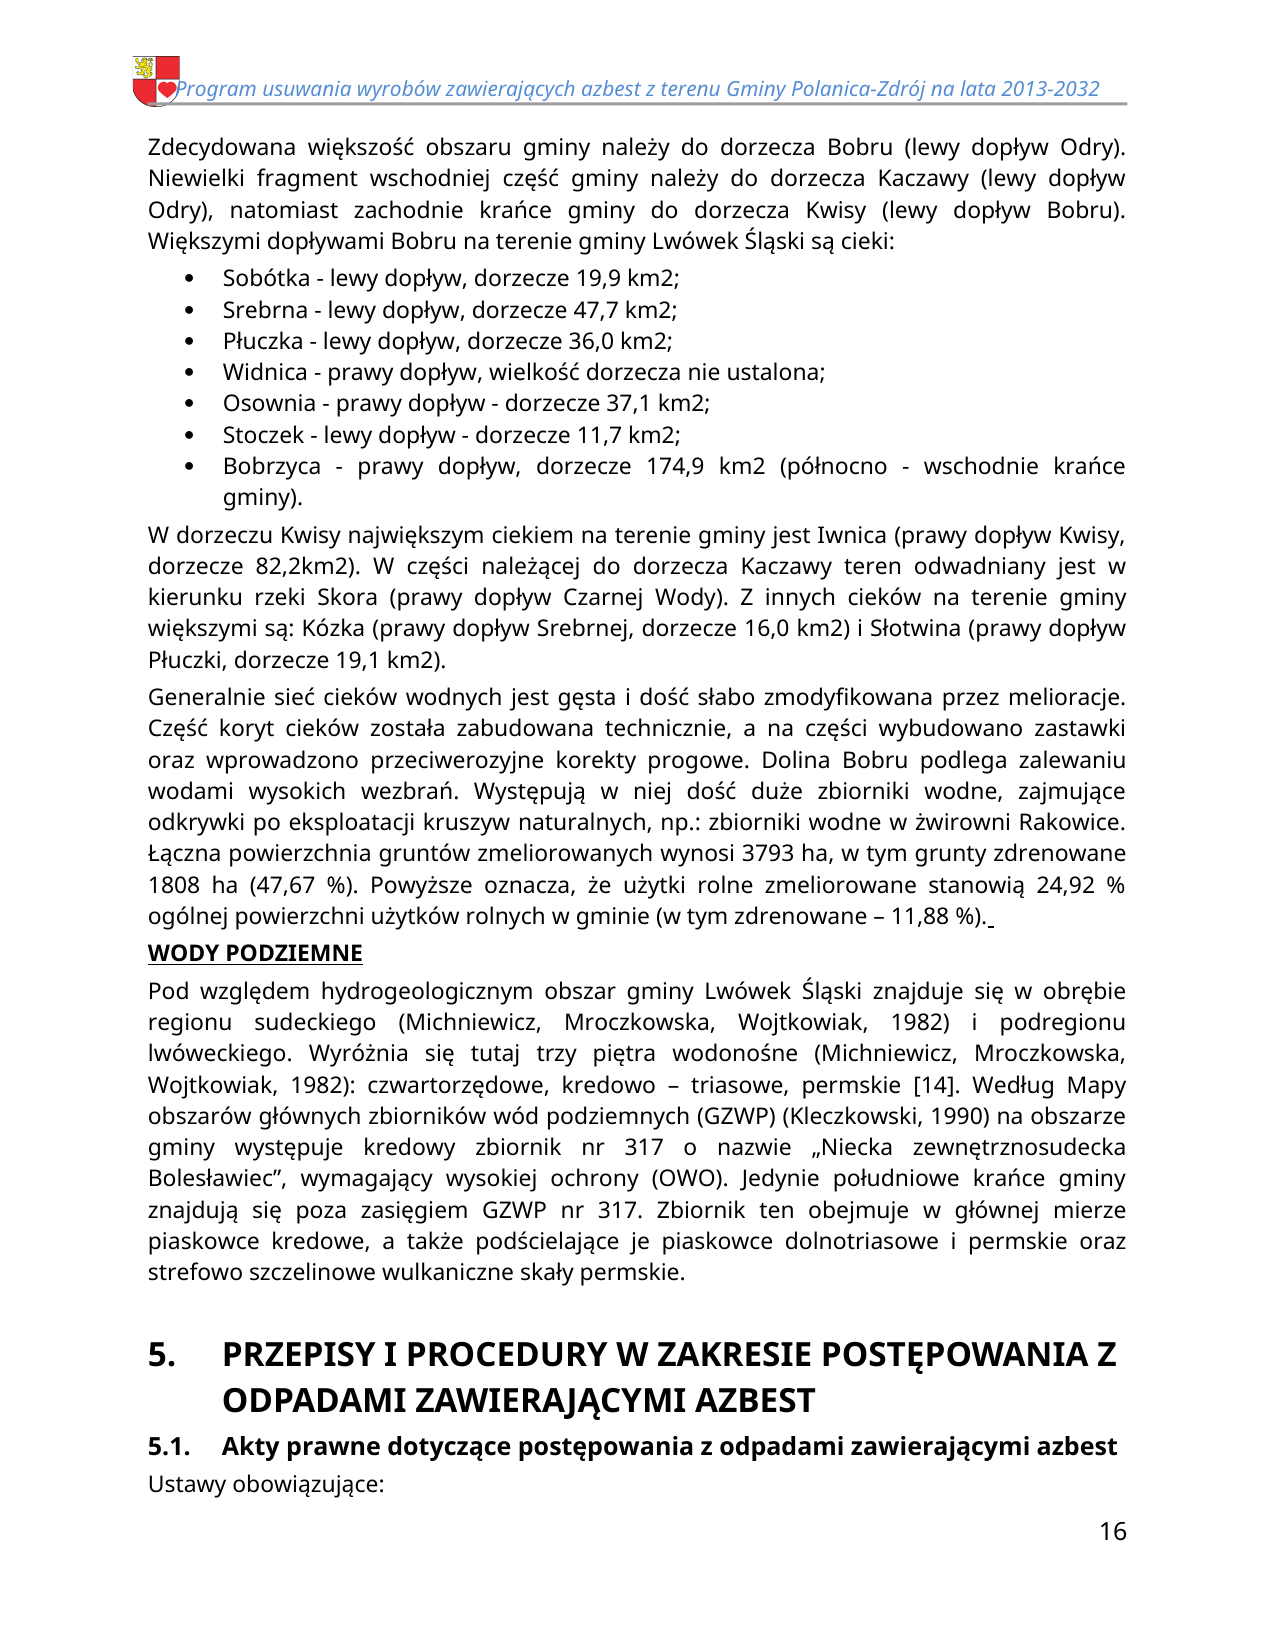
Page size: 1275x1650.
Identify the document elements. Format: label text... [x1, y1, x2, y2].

list Stoczek - lewy dopływ - dorzecze 11,7 km2; [185, 418, 1127, 450]
list Bobrzyca - prawy dopływ, dorzecze 174,9 km2 (północno - wschodnie krańce gminy). [185, 450, 1127, 512]
text Pod względem hydrogeologicznym obszar gminy Lwówek Śląski znajduje się w obrębie regionu sudeckiego (Michniewicz, Mroczkowska, Wojtkowiak, 1982) i podregionu lwóweckiego. Wyróżnia się tutaj trzy piętra wodonośne (Michniewicz, Mroczkowska, Wojtkowiak, 1982): czwartorzędowe, kredowo – triasowe, permskie [14]. Według Mapy obszarów głównych zbiorników wód podziemnych (GZWP) (Kleczkowski, 1990) na obszarze gminy występuje kredowy zbiornik nr 317 o nazwie „Niecka zewnętrznosudecka Bolesławiec”, wymagający wysokiej ochrony (OWO). Jedynie południowe krańce gminy znajdują się poza zasięgiem GZWP nr 317. Zbiornik ten obejmuje w głównej mierze piaskowce kredowe, a także podścielające je piaskowce dolnotriasowe i permskie oraz strefowo szczelinowe wulkaniczne skały permskie. [148, 975, 1127, 1287]
list Sobótka - lewy dopływ, dorzecze 19,9 km2; [185, 262, 1127, 293]
text W dorzeczu Kwisy największym ciekiem na terenie gminy jest Iwnica (prawy dopływ Kwisy, dorzecze 82,2km2). W części należącej do dorzecza Kaczawy teren odwadniany jest w kierunku rzeki Skora (prawy dopływ Czarnej Wody). Z innych cieków na terenie gminy większymi są: Kózka (prawy dopływ Srebrnej, dorzecze 16,0 km2) i Słotwina (prawy dopływ Płuczki, dorzecze 19,1 km2). [148, 518, 1127, 675]
subtitle PRZEPISY I PROCEDURY W ZAKRESIE POSTĘPOWANIA Z ODPADAMI ZAWIERAJĄCYMI AZBEST [148, 1331, 1127, 1422]
picture [132, 56, 180, 107]
text Ustawy obowiązujące: [148, 1468, 1127, 1500]
list Srebrna - lewy dopływ, dorzecze 47,7 km2; [185, 293, 1127, 325]
list Osownia - prawy dopływ - dorzecze 37,1 km2; [185, 387, 1127, 418]
subtitle Akty prawne dotyczące postępowania z odpadami zawierającymi azbest [148, 1428, 1127, 1462]
text Zdecydowana większość obszaru gminy należy do dorzecza Bobru (lewy dopływ Odry). Niewielki fragment wschodniej część gminy należy do dorzecza Kaczawy (lewy dopływ Odry), natomiast zachodnie krańce gminy do dorzecza Kwisy (lewy dopływ Bobru). Większymi dopływami Bobru na terenie gminy Lwówek Śląski są cieki: [148, 131, 1127, 256]
list Płuczka - lewy dopływ, dorzecze 36,0 km2; [185, 325, 1127, 356]
list Widnica - prawy dopływ, wielkość dorzecza nie ustalona; [185, 356, 1127, 387]
text WODY PODZIEMNE [148, 937, 1127, 968]
text Generalnie sieć cieków wodnych jest gęsta i dość słabo zmodyfikowana przez melioracje. Część koryt cieków została zabudowana technicznie, a na części wybudowano zastawki oraz wprowadzono przeciwerozyjne korekty progowe. Dolina Bobru podlega zalewaniu wodami wysokich wezbrań. Występują w niej dość duże zbiorniki wodne, zajmujące odkrywki po eksploatacji kruszyw naturalnych, np.: zbiorniki wodne w żwirowni Rakowice. Łączna powierzchnia gruntów zmeliorowanych wynosi 3793 ha, w tym grunty zdrenowane 1808 ha (47,67 %). Powyższe oznacza, że użytki rolne zmeliorowane stanowią 24,92 % ogólnej powierzchni użytków rolnych w gminie (w tym zdrenowane – 11,88 %). [148, 681, 1127, 931]
